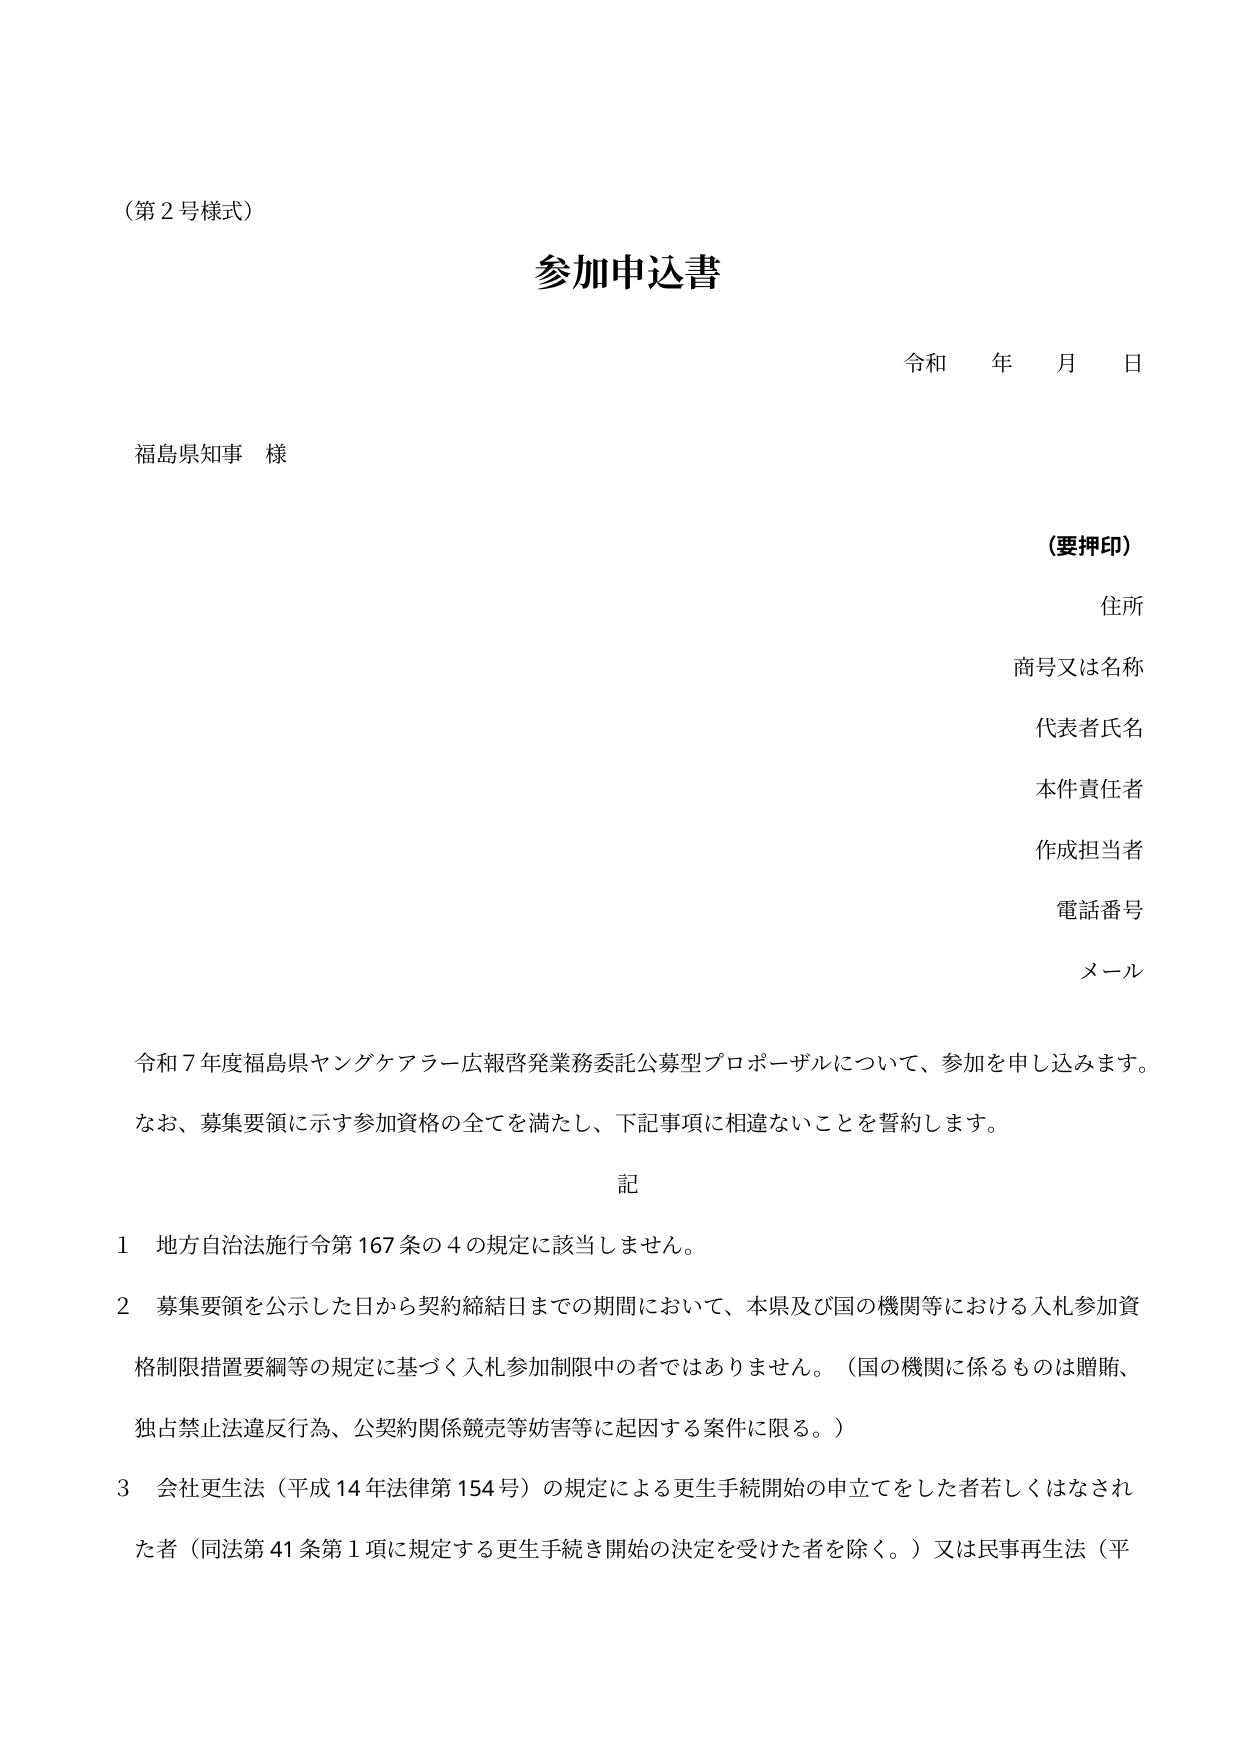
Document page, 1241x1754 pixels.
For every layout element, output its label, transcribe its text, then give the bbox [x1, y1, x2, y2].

text ２ 募集要領を公示した日から契約締結日までの期間において、本県及び国の機関等における入札参加資 [112, 1274, 1144, 1335]
text 格制限措置要綱等の規定に基づく入札参加制限中の者ではありません。（国の機関に係るものは贈賄、 [112, 1335, 1144, 1396]
text 令和 年 月 日 [112, 332, 1144, 392]
text （第２号様式） [112, 179, 1144, 240]
text 福島県知事 様 [112, 423, 1144, 484]
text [112, 1457, 1144, 1579]
text １ 地方自治法施行令第167条の４の規定に該当しません。 [112, 1214, 1144, 1274]
text 代表者氏名 [112, 697, 1144, 757]
text 令和７年度福島県ヤングケアラー広報啓発業務委託公募型プロポーザルについて、参加を申し込みます。 [112, 1031, 1144, 1092]
text 本件責任者 [112, 757, 1144, 818]
subtitle 記 [112, 1153, 1144, 1214]
text 商号又は名称 [112, 636, 1144, 697]
text 電話番号 [112, 879, 1144, 940]
text 参加申込書 [112, 240, 1144, 301]
text なお、募集要領に示す参加資格の全てを満たし、下記事項に相違ないことを誓約します。 [112, 1092, 1144, 1153]
text 独占禁止法違反行為、公契約関係競売等妨害等に起因する案件に限る。） [112, 1396, 1144, 1457]
text 作成担当者 [112, 818, 1144, 879]
text メール [112, 940, 1144, 1001]
text （要押印） [112, 514, 1144, 575]
text 住所 [112, 575, 1144, 636]
